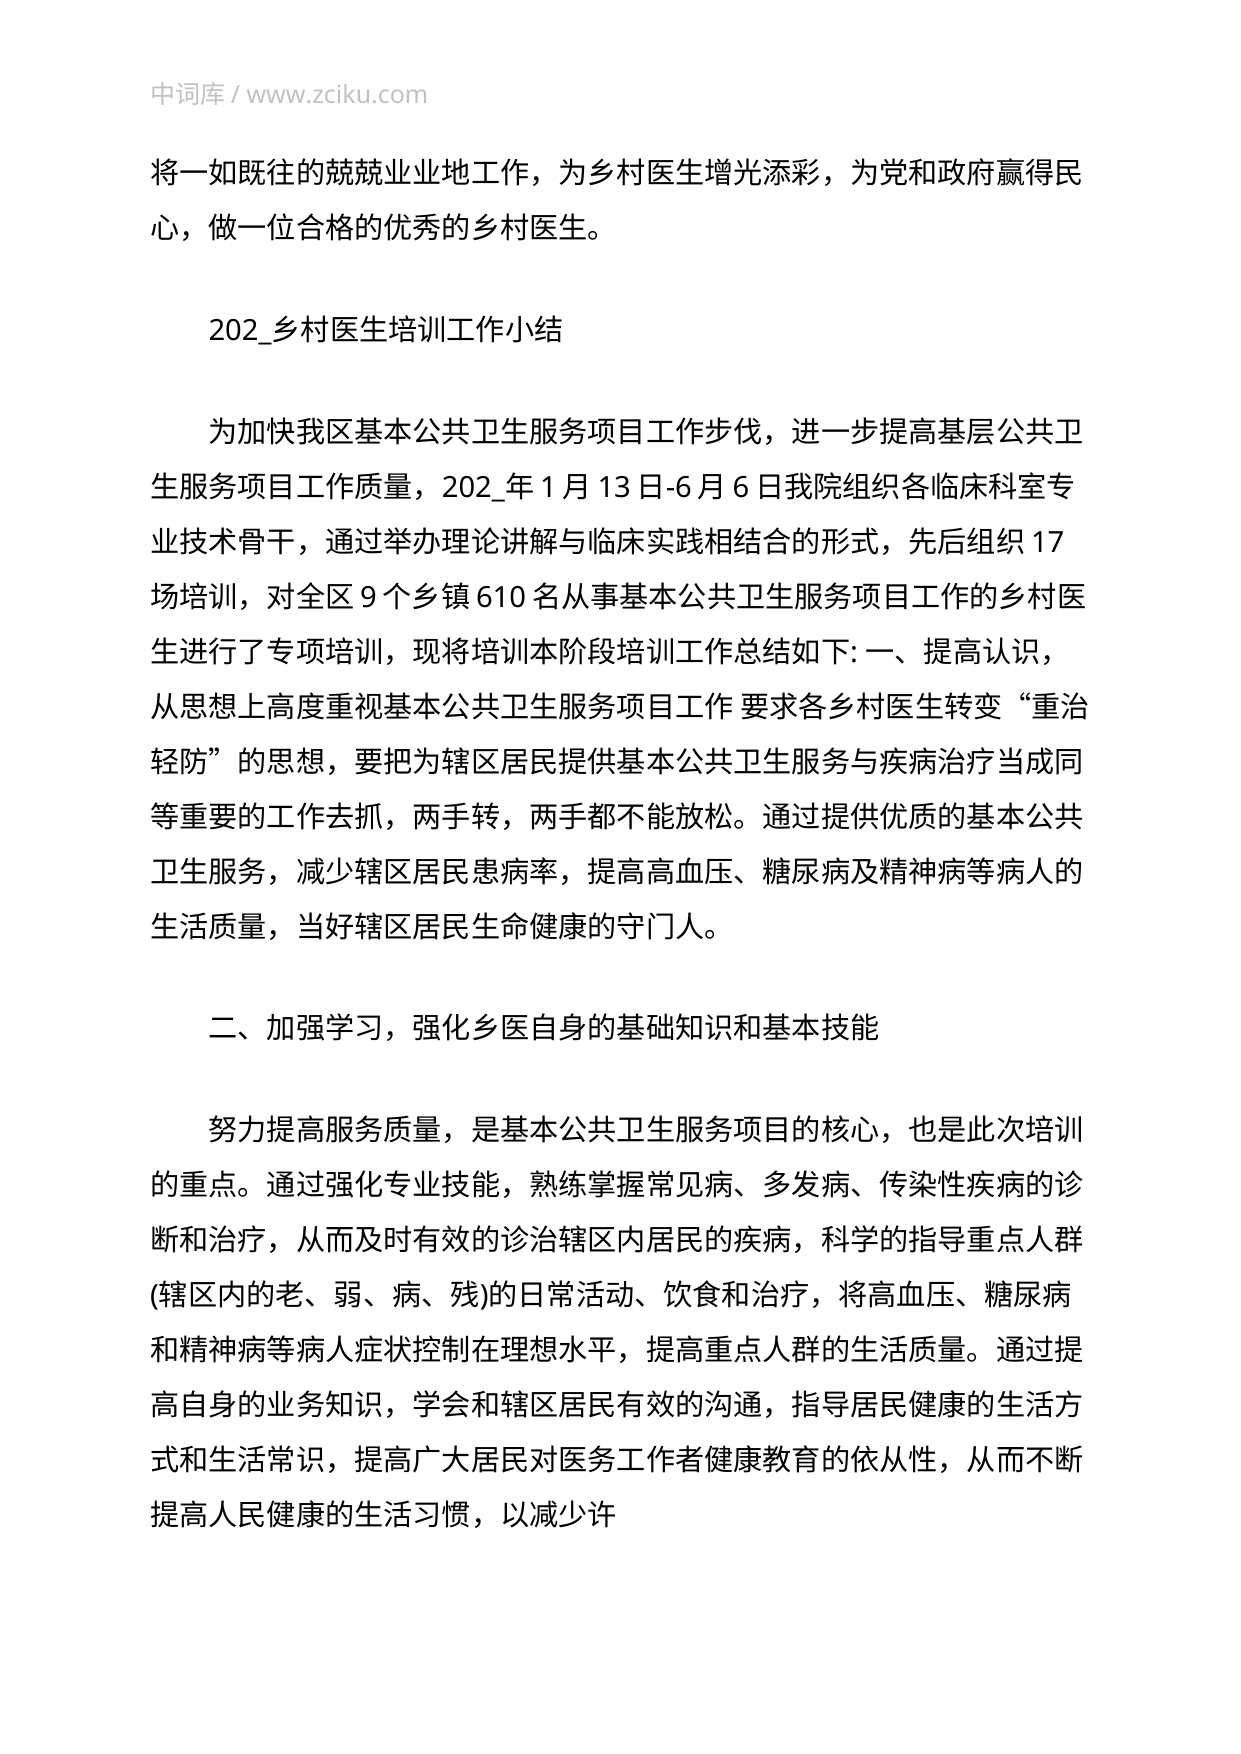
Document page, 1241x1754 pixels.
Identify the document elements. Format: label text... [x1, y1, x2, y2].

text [150, 150, 1090, 247]
text 二、加强学习，强化乡医自身的基础知识和基本技能 [150, 1005, 1090, 1047]
text 202_乡村医生培训工作小结 [150, 307, 1090, 349]
text 为加快我区基本公共卫生服务项目工作步伐，进一步提高基层公共卫生服务项目工作质量，202_年1月13日-6月6日我院组织各临床科室专业技术骨干，通过举办理论讲解与临床实践相结合的形式，先后组织17场培训，对全区9个乡镇610名从事基本公共卫生服务项目工作的乡村医生进行了专项培训，现将培训本阶段培训工作总结如下: 一、提高认识，从思想上高度重视基本公共卫生服务项目工作 要求各乡村医生转变“重治轻防”的思想，要把为辖区居民提供基本公共卫生服务与疾病治疗当成同等重要的工作去抓，两手转，两手都不能放松。通过提供优质的基本公共卫生服务，减少辖区居民患病率，提高高血压、糖尿病及精神病等病人的生活质量，当好辖区居民生命健康的守门人。 [150, 409, 1090, 945]
text 努力提高服务质量，是基本公共卫生服务项目的核心，也是此次培训的重点。通过强化专业技能，熟练掌握常见病、多发病、传染性疾病的诊断和治疗，从而及时有效的诊治辖区内居民的疾病，科学的指导重点人群(辖区内的老、弱、病、残)的日常活动、饮食和治疗，将高血压、糖尿病和精神病等病人症状控制在理想水平，提高重点人群的生活质量。通过提高自身的业务知识，学会和辖区居民有效的沟通，指导居民健康的生活方式和生活常识，提高广大居民对医务工作者健康教育的依从性，从而不断提高人民健康的生活习惯，以减少许 [150, 1107, 1090, 1533]
